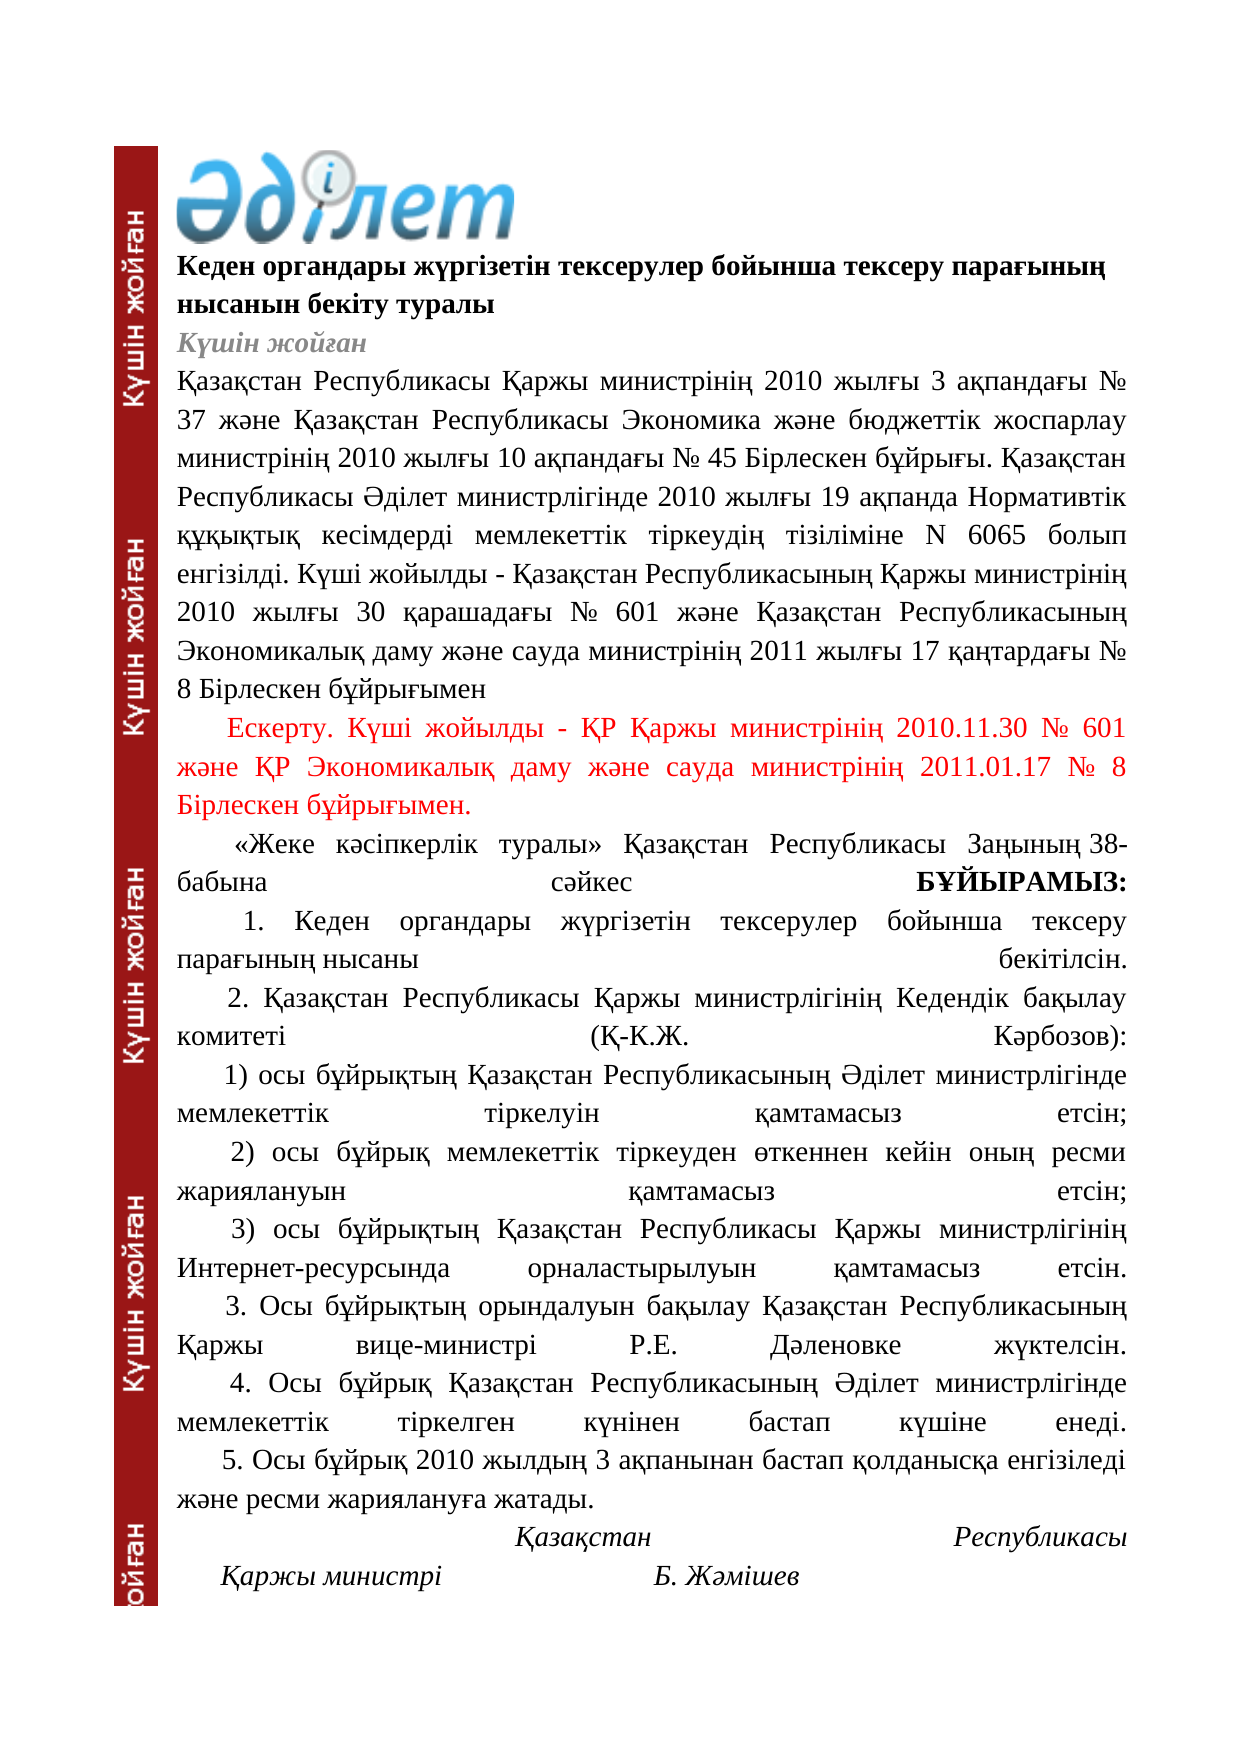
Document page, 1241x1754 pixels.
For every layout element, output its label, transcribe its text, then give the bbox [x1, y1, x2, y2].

picture [114, 1514, 158, 1519]
picture [114, 705, 158, 710]
text Ескерту. Күші жойылды - ҚР Қаржы министрінің 2010.11.30 № 601 және ҚР Экономикалық даму және сауда министрінің 2011.01.17 № 8 Бірлескен бұйрығымен. [112, 710, 1128, 821]
text «Жеке кәсіпкерлік туралы» Қазақстан Республикасы Заңының 38-бабына сәйкес БҰЙЫРАМЫЗ: 1. Кеден органдары жүргізетін тексерулер бойынша тексеру парағының нысаны бекітілсін. 2. Қазақстан Республикасы Қаржы министрлігінің Кедендік бақылау комитеті (Қ-К.Ж. Кәрбозов): 1) осы бұйрықтың Қазақстан Республикасының Әділет министрлігінде мемлекеттік тіркелуін қамтамасыз етсін; 2) осы бұйрық мемлекеттік тіркеуден өткеннен кейін оның ресми жариялануын қамтамасыз етсін; 3) осы бұйрықтың Қазақстан Республикасы Қаржы министрлігінің Интернет-ресурсында орналастырылуын қамтамасыз етсін. 3. Осы бұйрықтың орындалуын бақылау Қазақстан Республикасының Қаржы вице-министрі Р.Е. Дәленовке жүктелсін. 4. Осы бұйрық Қазақстан Республикасының Әділет министрлігінде мемлекеттік тіркелген күнінен бастап күшіне енеді. 5. Осы бұйрық 2010 жылдың 3 ақпанынан бастап қолданысқа енгізіледі және ресми жариялануға жатады. [112, 826, 1128, 1514]
picture [114, 358, 158, 363]
picture [114, 1592, 158, 1606]
picture [114, 320, 158, 325]
text Кеден органдары жүргізетін тексерулер бойынша тексеру парағының нысанын бекіту туралы [112, 248, 1128, 320]
picture [114, 821, 158, 826]
picture [176, 150, 515, 244]
text Қазақстан Республикасы Қаржы министрі Б. Жәмішев [112, 1519, 1128, 1592]
picture [114, 146, 158, 248]
text Күшін жойған [112, 325, 1128, 358]
text Қазақстан Республикасы Қаржы министрінің 2010 жылғы 3 ақпандағы № 37 және Қазақстан Республикасы Экономика және бюджеттік жоспарлау министрінің 2010 жылғы 10 ақпандағы № 45 Бірлескен бұйрығы. Қазақстан Республикасы Әділет министрлігінде 2010 жылғы 19 ақпанда Нормативтік құқықтық кесімдерді мемлекеттік тіркеудің тізіліміне N 6065 болып енгізілді. Күші жойылды - Қазақстан Республикасының Қаржы министрінің 2010 жылғы 30 қарашадағы № 601 және Қазақстан Республикасының Экономикалық даму және сауда министрінің 2011 жылғы 17 қаңтардағы № 8 Бірлескен бұйрығымен [112, 363, 1128, 705]
